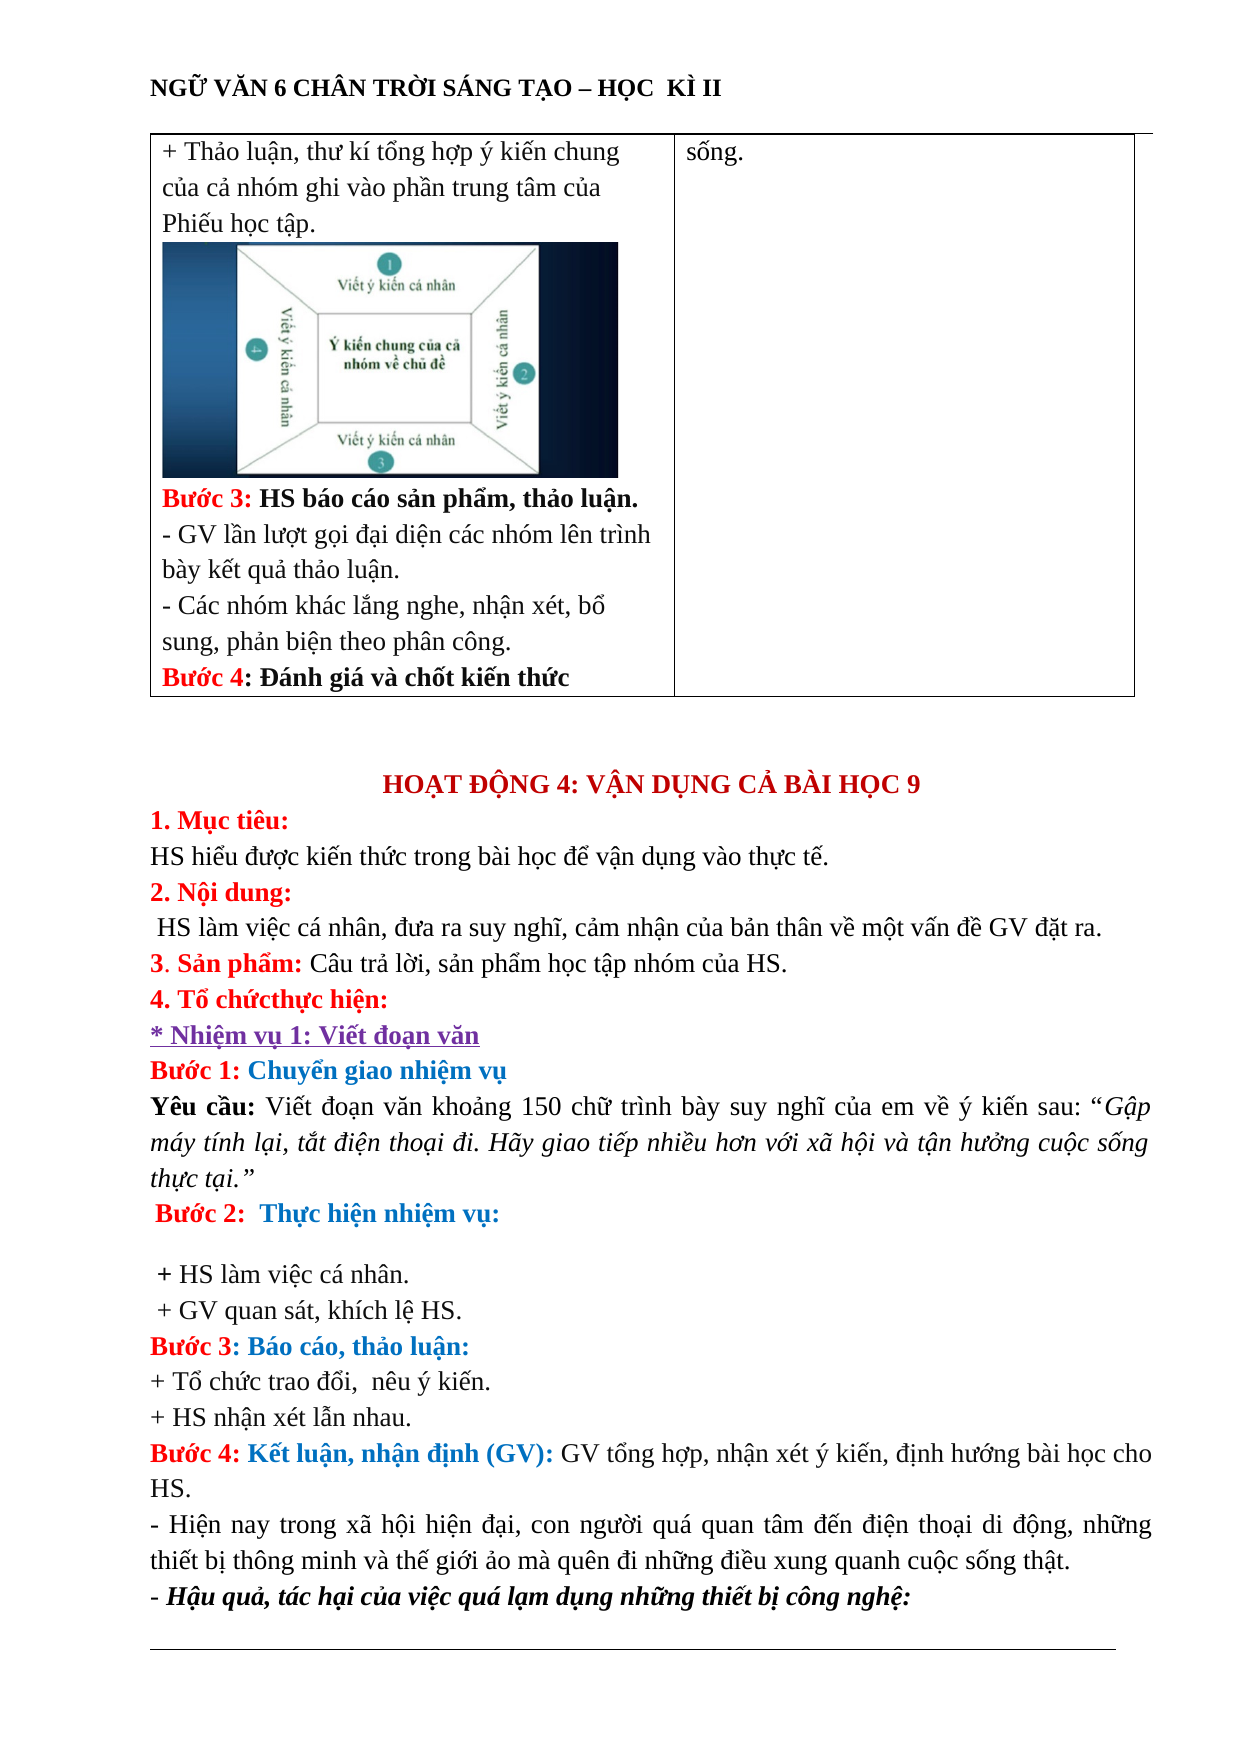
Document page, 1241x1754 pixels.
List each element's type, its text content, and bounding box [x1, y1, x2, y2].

text 3. Sản phẩm: Câu trả lời, sản phẩm học tập nhóm của HS. [150, 947, 1153, 978]
text + HS nhận xét lẫn nhau. [150, 1401, 1153, 1432]
text 2. Nội dung: [150, 876, 1153, 907]
text - Hậu quả, tác hại của việc quá lạm dụng những thiết bị công nghệ: [166, 1580, 1153, 1611]
text Bước 1: Chuyển giao nhiệm vụ [150, 1054, 1153, 1086]
text HS hiểu được kiến thức trong bài học để vận dụng vào thực tế. [150, 840, 1153, 871]
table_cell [151, 135, 674, 696]
text Bước 3: Báo cáo, thảo luận: [150, 1329, 1153, 1361]
text HOẠT ĐỘNG 4: VẬN DỤNG CẢ BÀI HỌC 9 [150, 769, 1153, 800]
picture [161, 242, 619, 478]
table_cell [675, 135, 1134, 696]
text Bước 2: Thực hiện nhiệm vụ: [155, 1197, 1148, 1228]
text + GV quan sát, khích lệ HS. [150, 1294, 1153, 1325]
text HS làm việc cá nhân, đưa ra suy nghĩ, cảm nhận của bản thân về một vấn đề GV đặt ra. [150, 912, 1153, 943]
text Bước 4: Kết luận, nhận định (GV): GV tổng hợp, nhận xét ý kiến, định hướng bài học cho HS. [150, 1437, 1153, 1504]
text Yêu cầu: Viết đoạn văn khoảng 150 chữ trình bày suy nghĩ của em về ý kiến sau: “Gập máy tính lại, tắt điện thoại đi. Hãy giao tiếp nhiều hơn với xã hội và tận hưởng cuộc sống thực tại.” [150, 1090, 1153, 1193]
text * Nhiệm vụ 1: Viết đoạn văn [150, 1019, 1153, 1050]
text 1. Mục tiêu: [150, 804, 1153, 836]
text + HS làm việc cá nhân. [150, 1258, 1153, 1289]
text + Tổ chức trao đổi, nêu ý kiến. [150, 1365, 1153, 1396]
text - Hiện nay trong xã hội hiện đại, con người quá quan tâm đến điện thoại di động, những thiết bị thông minh và thế giới ảo mà quên đi những điều xung quanh cuộc sống thật. [150, 1508, 1153, 1575]
text 4. Tổ chứcthực hiện: [150, 983, 1153, 1014]
